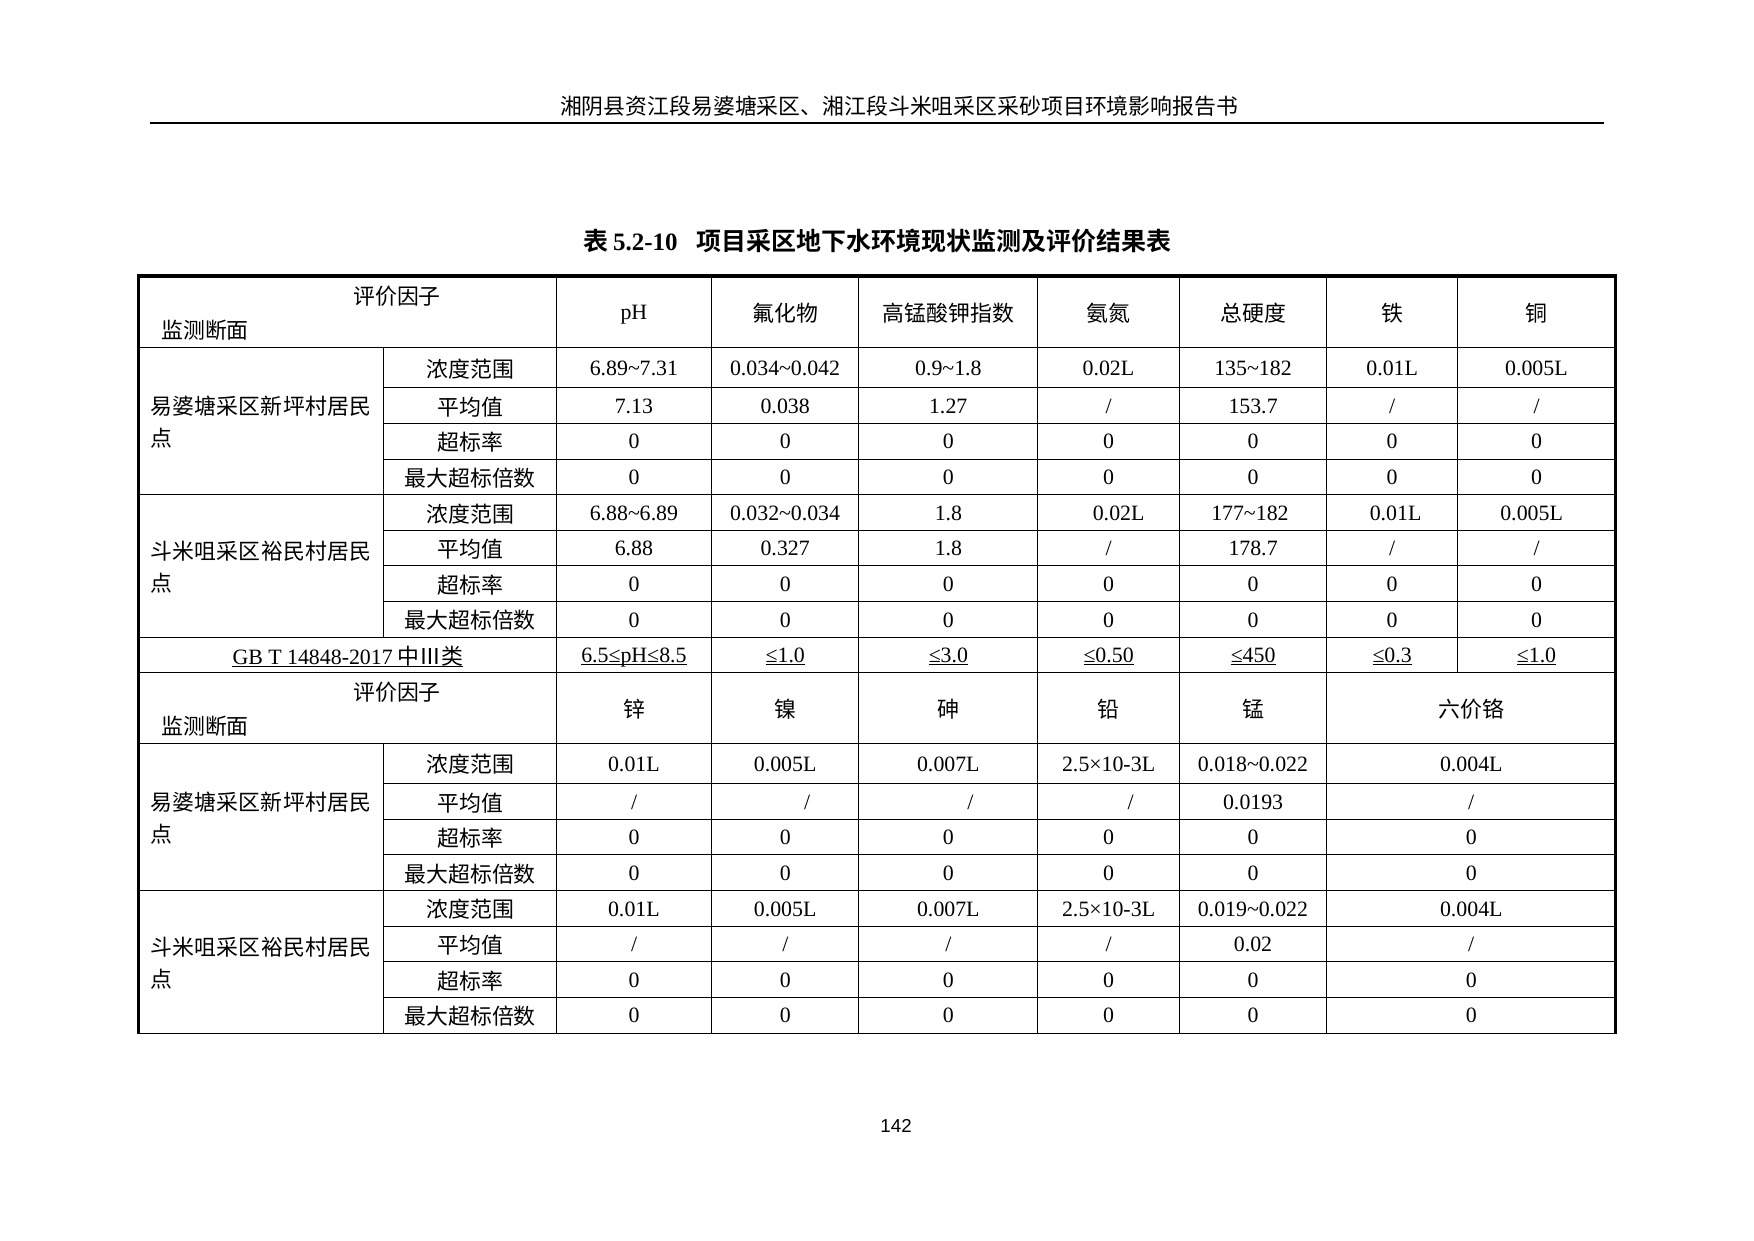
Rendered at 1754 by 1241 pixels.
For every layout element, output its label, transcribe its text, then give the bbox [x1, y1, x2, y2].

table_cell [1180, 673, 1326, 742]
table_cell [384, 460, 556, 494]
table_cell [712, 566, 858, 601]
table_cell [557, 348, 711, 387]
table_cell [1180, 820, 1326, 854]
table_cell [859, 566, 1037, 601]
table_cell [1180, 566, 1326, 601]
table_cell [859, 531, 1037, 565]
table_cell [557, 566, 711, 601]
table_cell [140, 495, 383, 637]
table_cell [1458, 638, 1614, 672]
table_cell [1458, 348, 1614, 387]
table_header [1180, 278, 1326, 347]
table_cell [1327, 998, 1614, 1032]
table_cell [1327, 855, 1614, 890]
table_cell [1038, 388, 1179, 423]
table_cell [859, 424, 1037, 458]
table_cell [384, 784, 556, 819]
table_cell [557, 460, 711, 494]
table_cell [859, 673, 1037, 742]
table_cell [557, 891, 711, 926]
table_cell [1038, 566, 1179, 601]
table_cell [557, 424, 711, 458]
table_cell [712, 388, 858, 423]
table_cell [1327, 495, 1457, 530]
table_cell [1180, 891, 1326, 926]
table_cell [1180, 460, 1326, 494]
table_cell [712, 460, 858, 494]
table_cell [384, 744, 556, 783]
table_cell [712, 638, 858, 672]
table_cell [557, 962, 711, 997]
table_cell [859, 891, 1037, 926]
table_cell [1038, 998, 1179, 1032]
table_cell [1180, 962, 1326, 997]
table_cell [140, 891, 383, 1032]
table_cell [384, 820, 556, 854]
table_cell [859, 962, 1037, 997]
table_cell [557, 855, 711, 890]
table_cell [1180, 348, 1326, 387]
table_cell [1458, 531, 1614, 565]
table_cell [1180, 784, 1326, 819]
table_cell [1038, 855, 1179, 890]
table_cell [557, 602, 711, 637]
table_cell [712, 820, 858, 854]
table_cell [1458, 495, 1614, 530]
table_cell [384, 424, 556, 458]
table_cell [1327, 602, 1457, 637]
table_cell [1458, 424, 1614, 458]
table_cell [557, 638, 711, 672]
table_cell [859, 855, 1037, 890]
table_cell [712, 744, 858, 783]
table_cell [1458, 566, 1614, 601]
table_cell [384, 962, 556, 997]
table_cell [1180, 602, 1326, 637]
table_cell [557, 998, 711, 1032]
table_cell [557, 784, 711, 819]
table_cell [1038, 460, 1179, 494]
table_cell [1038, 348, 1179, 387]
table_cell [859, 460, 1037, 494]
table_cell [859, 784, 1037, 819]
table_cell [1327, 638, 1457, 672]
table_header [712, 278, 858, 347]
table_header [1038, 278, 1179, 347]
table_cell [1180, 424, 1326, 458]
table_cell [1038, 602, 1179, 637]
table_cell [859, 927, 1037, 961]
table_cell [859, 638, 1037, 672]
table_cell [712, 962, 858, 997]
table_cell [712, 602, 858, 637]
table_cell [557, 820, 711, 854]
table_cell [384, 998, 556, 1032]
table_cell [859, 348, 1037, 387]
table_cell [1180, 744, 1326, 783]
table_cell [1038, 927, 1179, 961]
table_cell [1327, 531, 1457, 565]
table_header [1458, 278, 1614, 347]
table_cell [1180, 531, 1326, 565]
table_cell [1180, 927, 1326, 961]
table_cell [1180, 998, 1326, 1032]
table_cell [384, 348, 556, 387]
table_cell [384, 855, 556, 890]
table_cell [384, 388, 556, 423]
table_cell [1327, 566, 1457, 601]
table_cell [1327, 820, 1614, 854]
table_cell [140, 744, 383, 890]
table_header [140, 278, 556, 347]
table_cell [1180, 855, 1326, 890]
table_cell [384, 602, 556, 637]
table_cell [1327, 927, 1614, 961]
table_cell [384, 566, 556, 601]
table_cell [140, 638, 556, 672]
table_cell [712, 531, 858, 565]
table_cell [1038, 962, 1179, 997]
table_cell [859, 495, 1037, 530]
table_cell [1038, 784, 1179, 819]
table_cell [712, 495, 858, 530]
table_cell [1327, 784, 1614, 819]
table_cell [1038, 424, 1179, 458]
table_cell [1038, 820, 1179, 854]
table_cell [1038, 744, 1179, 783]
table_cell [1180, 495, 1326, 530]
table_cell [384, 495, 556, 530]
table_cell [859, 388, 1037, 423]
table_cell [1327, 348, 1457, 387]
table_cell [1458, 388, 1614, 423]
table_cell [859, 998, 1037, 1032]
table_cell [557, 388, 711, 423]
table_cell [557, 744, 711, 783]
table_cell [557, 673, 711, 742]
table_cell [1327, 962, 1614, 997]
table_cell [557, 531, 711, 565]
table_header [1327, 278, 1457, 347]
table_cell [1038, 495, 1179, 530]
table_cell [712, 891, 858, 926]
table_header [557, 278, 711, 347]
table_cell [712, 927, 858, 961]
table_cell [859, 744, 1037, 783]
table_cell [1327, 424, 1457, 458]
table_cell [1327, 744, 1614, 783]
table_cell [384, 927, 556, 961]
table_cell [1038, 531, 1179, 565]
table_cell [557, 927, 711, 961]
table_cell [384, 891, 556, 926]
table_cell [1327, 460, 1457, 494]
text 表5.2-10 项目采区地下水环境现状监测及评价结果表 [150, 205, 1604, 274]
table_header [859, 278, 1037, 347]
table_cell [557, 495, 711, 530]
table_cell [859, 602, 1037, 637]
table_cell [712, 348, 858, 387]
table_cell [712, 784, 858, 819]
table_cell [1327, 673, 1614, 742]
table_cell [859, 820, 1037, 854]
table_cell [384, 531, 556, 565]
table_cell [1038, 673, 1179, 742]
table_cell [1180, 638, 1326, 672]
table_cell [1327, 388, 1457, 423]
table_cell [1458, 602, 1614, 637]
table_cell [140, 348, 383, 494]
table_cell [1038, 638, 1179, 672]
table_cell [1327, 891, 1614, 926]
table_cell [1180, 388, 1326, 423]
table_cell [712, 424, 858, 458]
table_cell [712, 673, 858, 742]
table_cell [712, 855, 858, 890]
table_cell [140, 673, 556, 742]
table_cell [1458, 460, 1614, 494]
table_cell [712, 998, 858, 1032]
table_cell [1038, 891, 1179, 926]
